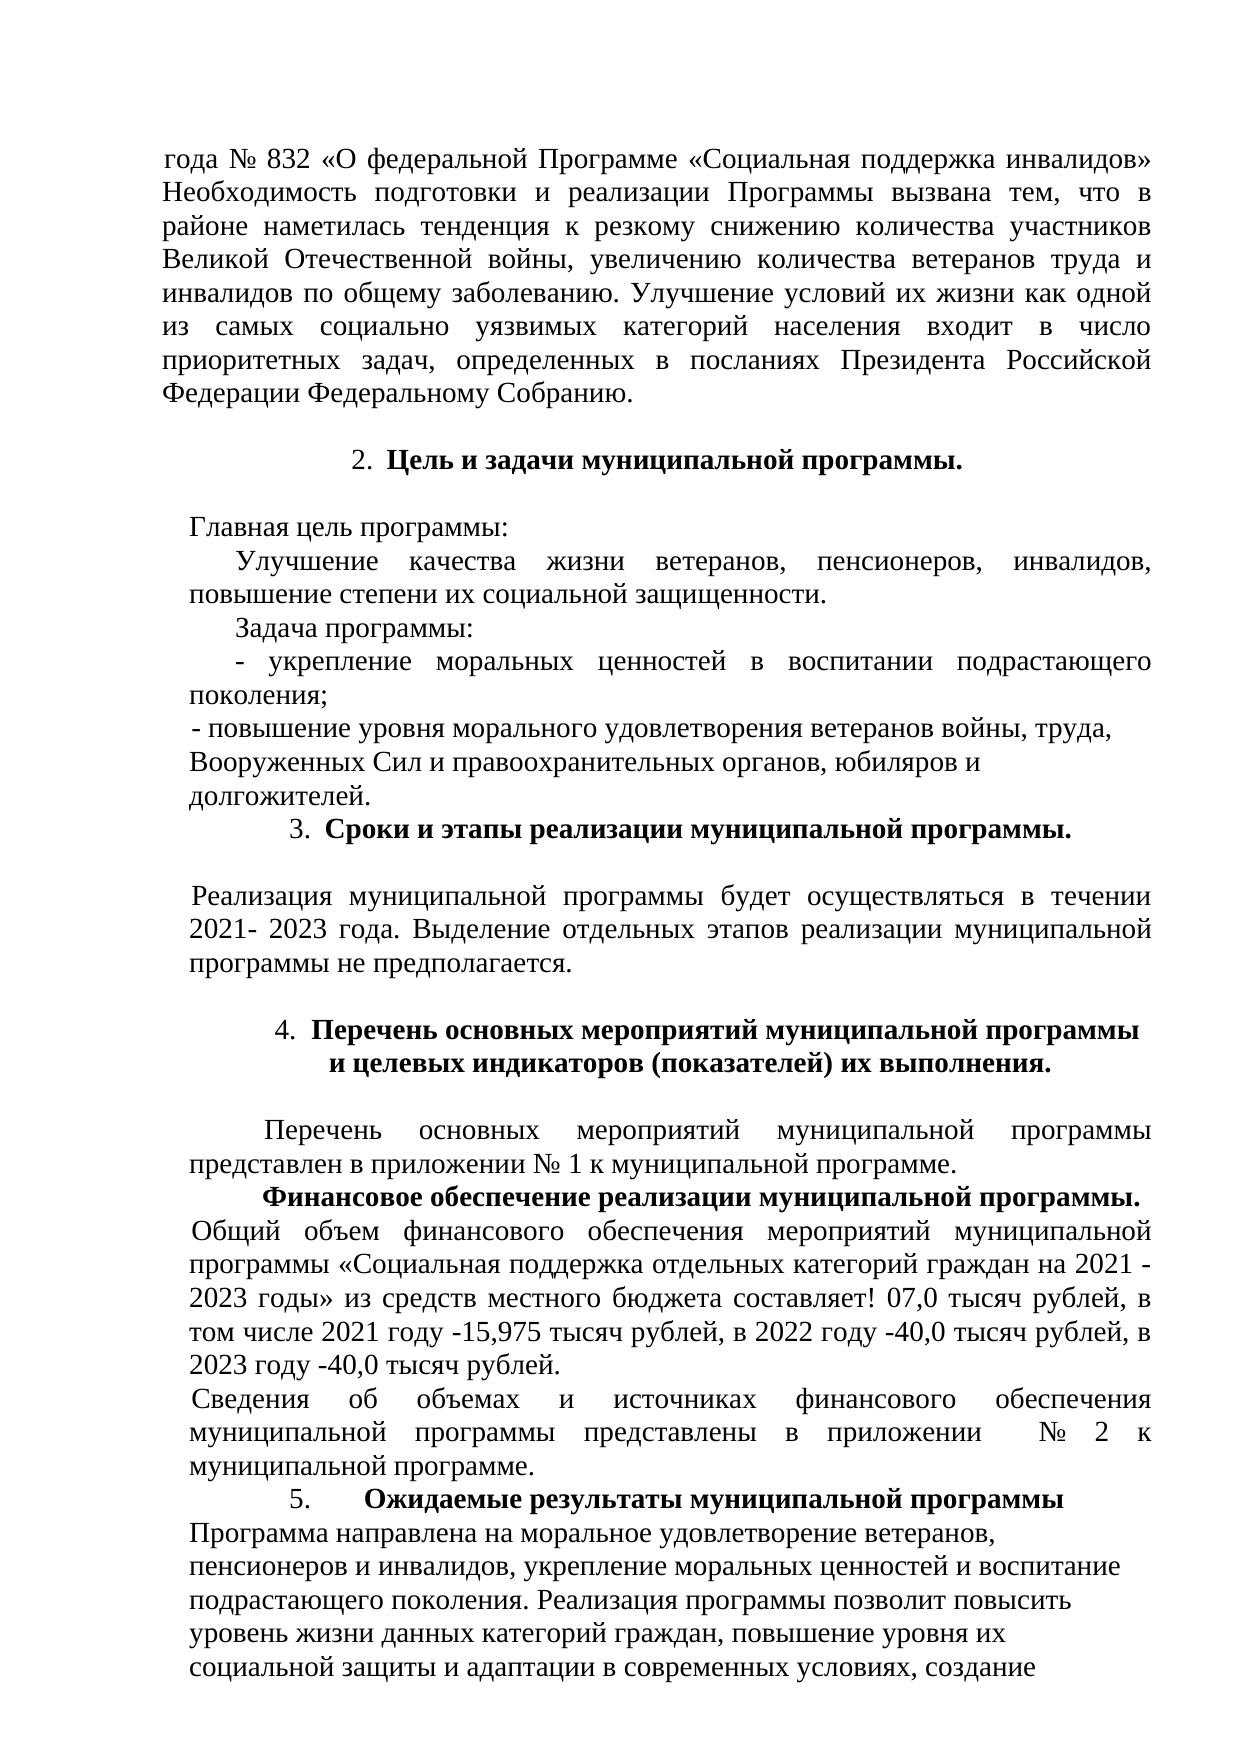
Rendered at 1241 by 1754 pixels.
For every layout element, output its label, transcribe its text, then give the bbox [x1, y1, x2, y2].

text Улучшение качества жизни ветеранов, пенсионеров, инвалидов, повышение степени их социальной защищенности. [189, 543, 1152, 610]
text Общий объем финансового обеспечения мероприятий муниципальной программы «Социальная поддержка отдельных категорий граждан на 2021 - 2023 годы» из средств местного бюджета составляет! 07,0 тысяч рублей, в том числе 2021 году -15,975 тысяч рублей, в 2022 году -40,0 тысяч рублей, в 2023 году -40,0 тысяч рублей. [189, 1213, 1152, 1381]
list Цель и задачи муниципальной программы. [162, 442, 1152, 476]
text - укрепление моральных ценностей в воспитании подрастающего поколения; [189, 643, 1152, 711]
text Финансовое обеспечение реализации муниципальной программы. [162, 1179, 1152, 1213]
text Главная цель программы: [162, 509, 1152, 543]
list Сроки и этапы реализации муниципальной программы. [289, 811, 1152, 845]
text Задача программы: [162, 610, 1152, 643]
text Реализация муниципальной программы будет осуществляться в течении 2021- 2023 года. Выделение отдельных этапов реализации муниципальной программы не предполагается. [189, 878, 1152, 979]
text года № 832 «О федеральной Программе «Социальная поддержка инвалидов» Необходимость подготовки и реализации Программы вызвана тем, что в районе наметилась тенденция к резкому снижению количества участников Великой Отечественной войны, увеличению количества ветеранов труда и инвалидов по общему заболеванию. Улучшение условий их жизни как одной из самых социально уязвимых категорий населения входит в число приоритетных задач, определенных в посланиях Президента Российской Федерации Федеральному Собранию. [162, 141, 1152, 409]
text - повышение уровня морального удовлетворения ветеранов войны, труда, Вооруженных Сил и правоохранительных органов, юбиляров и долгожителей. [189, 711, 1152, 811]
text Сведения об объемах и источниках финансового обеспечения муниципальной программы представлены в приложении № 2 к муниципальной программе. [189, 1381, 1152, 1481]
list Перечень основных мероприятий муниципальной программы и целевых индикаторов (показателей) их выполнения. [274, 1012, 1152, 1079]
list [189, 1481, 1152, 1683]
text Перечень основных мероприятий муниципальной программы представлен в приложении № 1 к муниципальной программе. [189, 1112, 1152, 1179]
